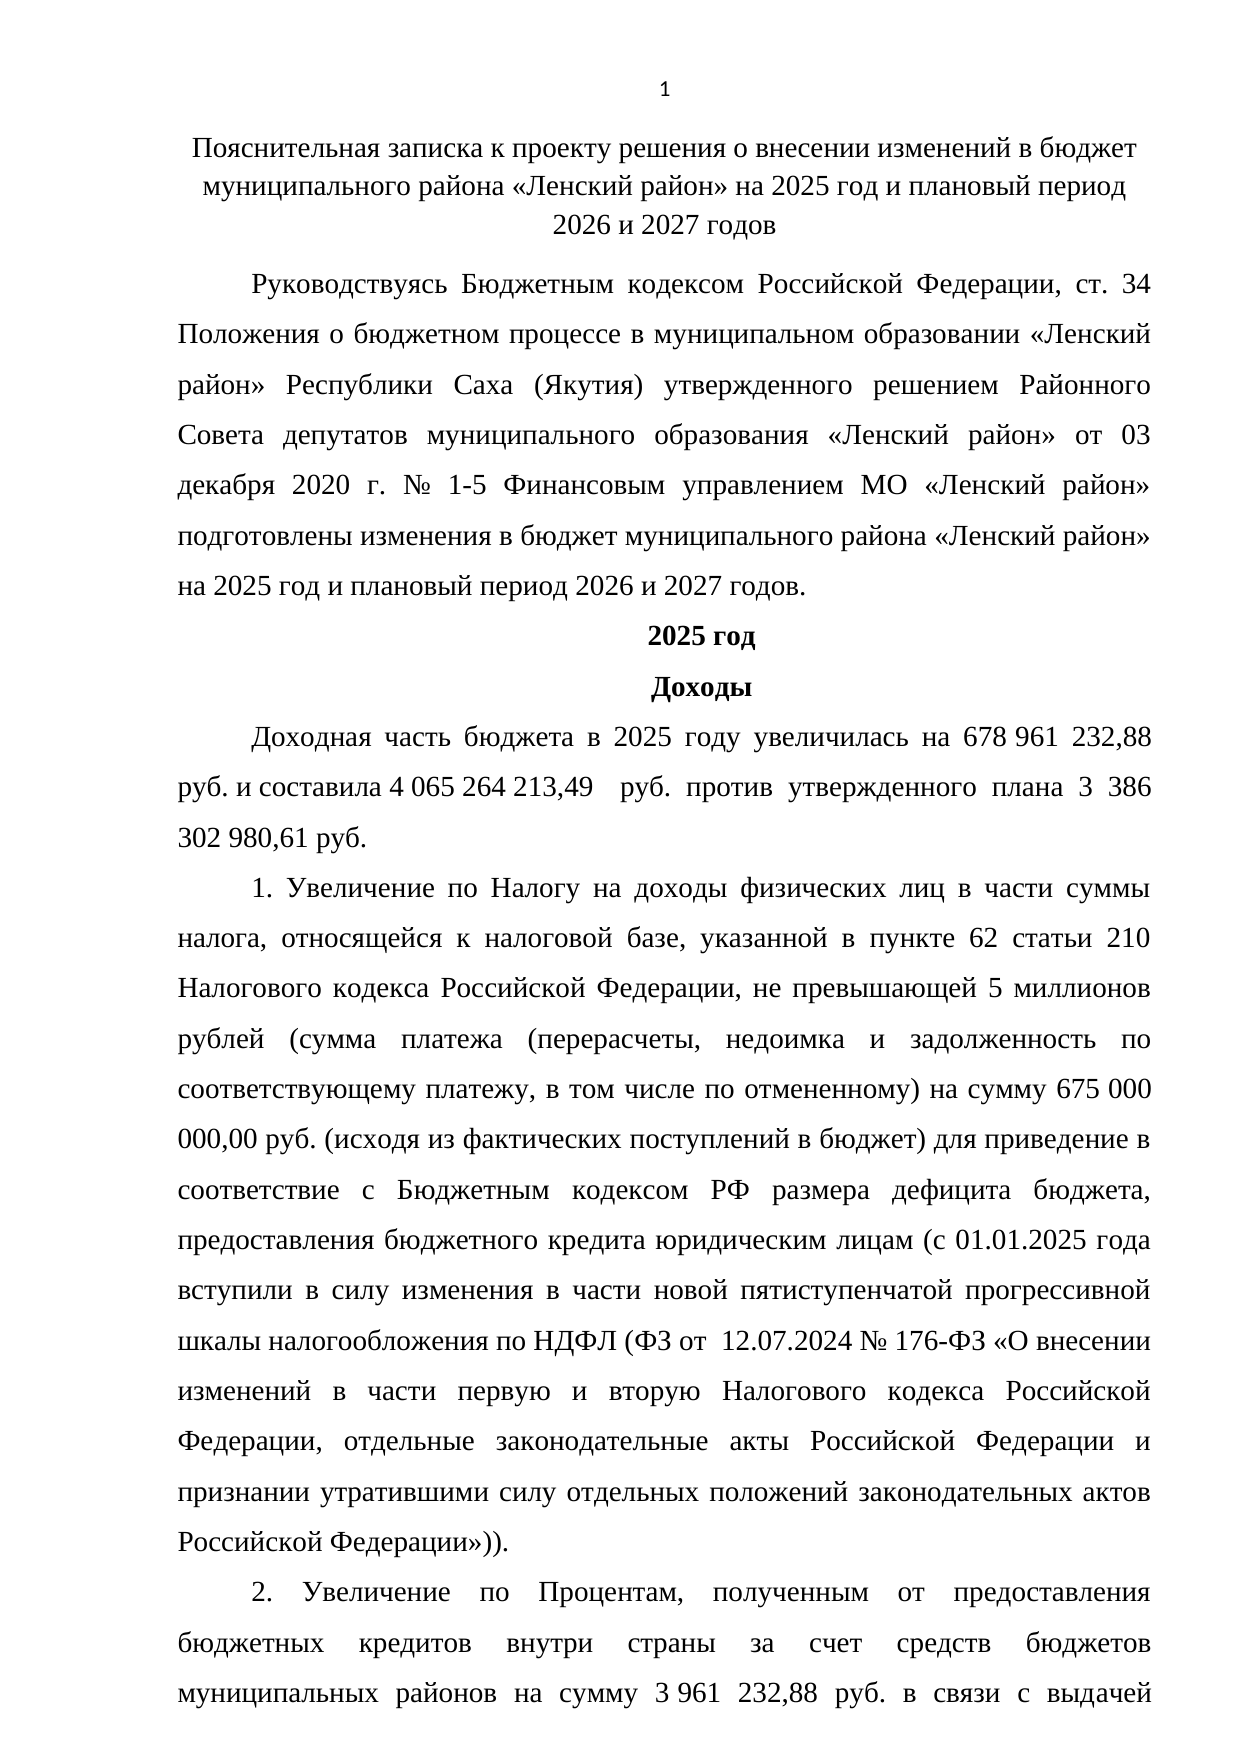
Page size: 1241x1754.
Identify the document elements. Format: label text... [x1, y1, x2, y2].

text Доходы [177, 669, 1152, 702]
text Доходная часть бюджета в 2025 году увеличилась на 678 961 232,88 руб. и составила 4 065 264 213,49 руб. против утвержденного плана 3 386 302 980,61 руб. [177, 719, 1152, 853]
text 1. Увеличение по Налогу на доходы физических лиц в части суммы налога, относящейся к налоговой базе, указанной в пункте 62 статьи 210 Налогового кодекса Российской Федерации, не превышающей 5 миллионов рублей (сумма платежа (перерасчеты, недоимка и задолженность по соответствующему платежу, в том числе по отмененному) на сумму 675 000 000,00 руб. (исходя из фактических поступлений в бюджет) для приведение в соответствие с Бюджетным кодексом РФ размера дефицита бюджета, предоставления бюджетного кредита юридическим лицам (с 01.01.2025 года вступили в силу изменения в части новой пятиступенчатой прогрессивной шкалы налогообложения по НДФЛ (ФЗ от 12.07.2024 № 176-ФЗ «О внесении изменений в части первую и вторую Налогового кодекса Российской Федерации, отдельные законодательные акты Российской Федерации и признании утратившими силу отдельных положений законодательных актов Российской Федерации»)). [177, 870, 1152, 1558]
text 2025 год [177, 618, 1152, 652]
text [177, 1574, 1152, 1708]
text Руководствуясь Бюджетным кодексом Российской Федерации, ст. 34 Положения о бюджетном процессе в муниципальном образовании «Ленский район» Республики Саха (Якутия) утвержденного решением Районного Совета депутатов муниципального образования «Ленский район» от 03 декабря 2020 г. № 1-5 Финансовым управлением МО «Ленский район» подготовлены изменения в бюджет муниципального района «Ленский район» на 2025 год и плановый период 2026 и 2027 годов. [177, 266, 1152, 602]
text Пояснительная записка к проекту решения о внесении изменений в бюджет муниципального района «Ленский район» на 2025 год и плановый период 2026 и 2027 годов [177, 130, 1152, 240]
